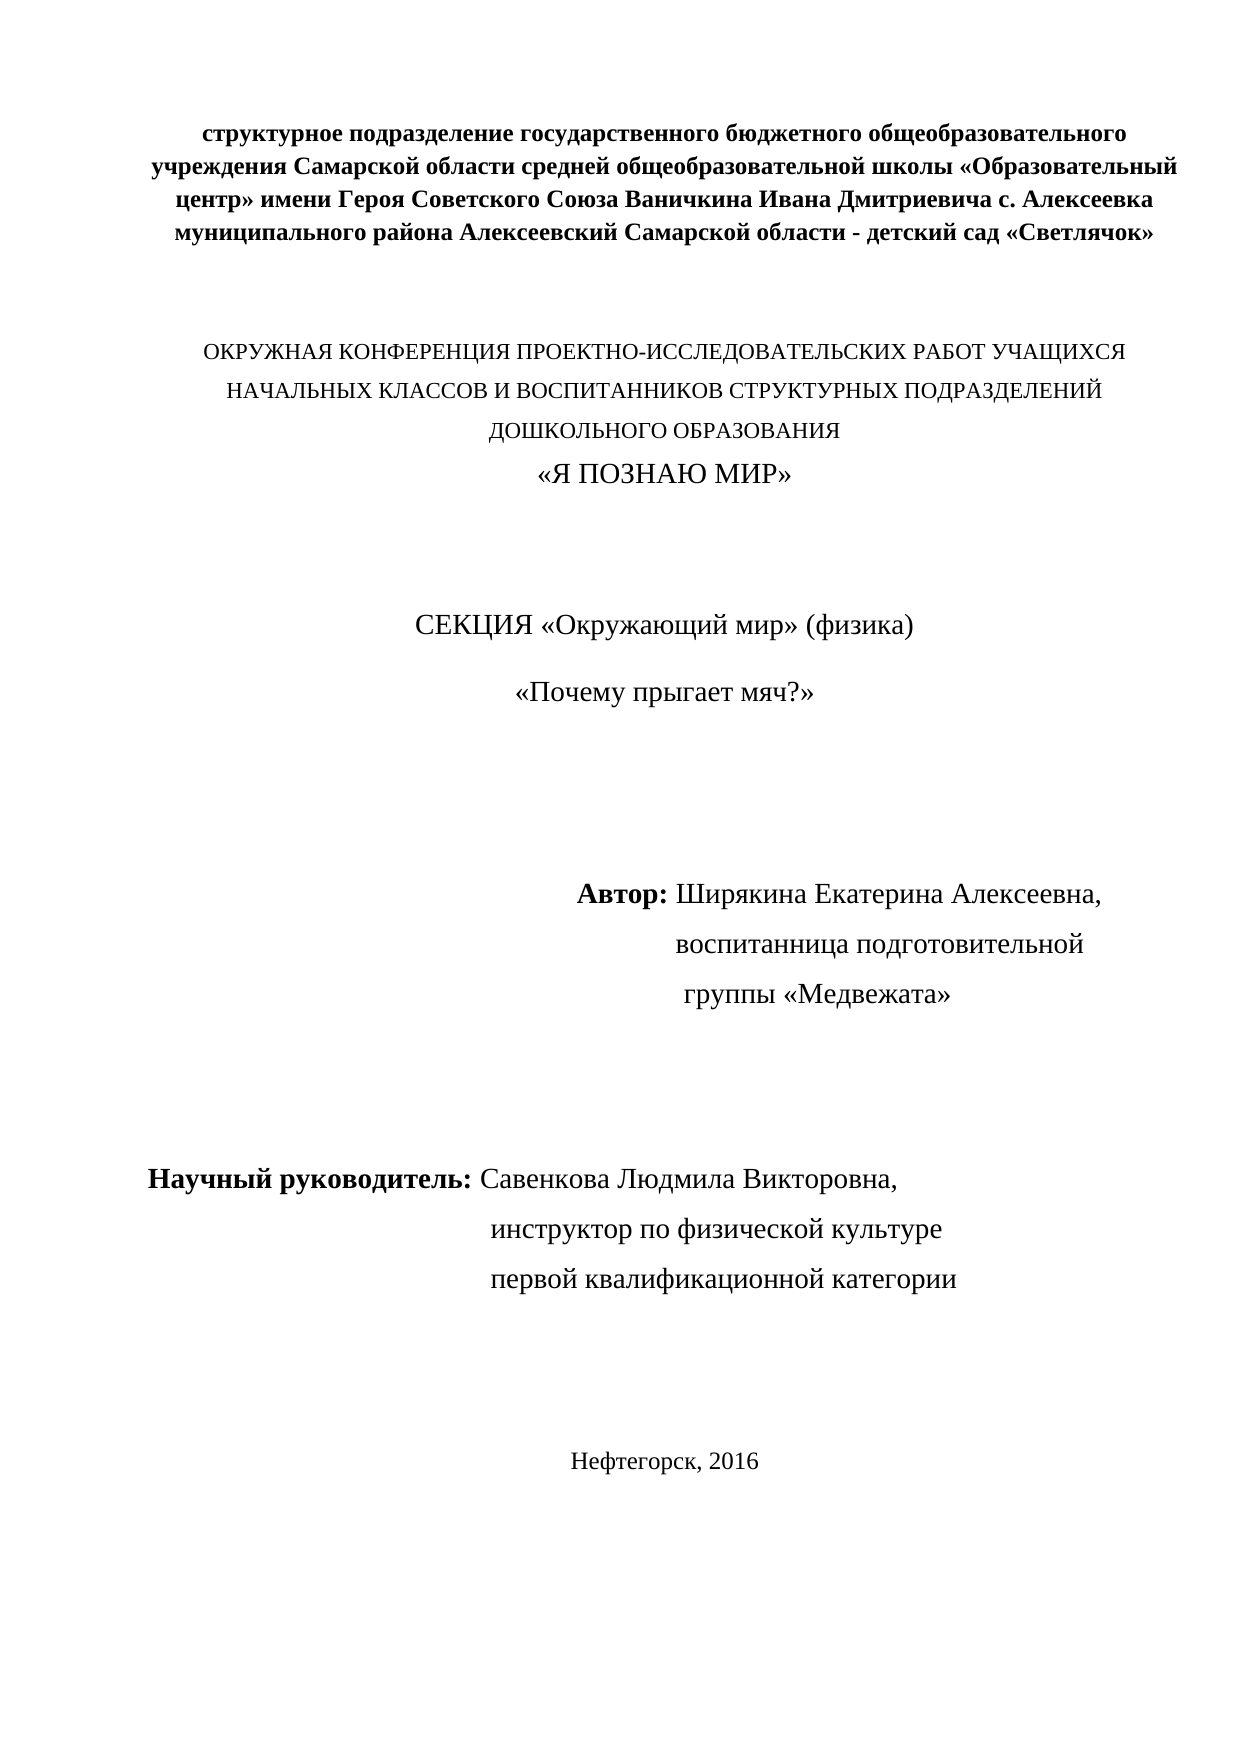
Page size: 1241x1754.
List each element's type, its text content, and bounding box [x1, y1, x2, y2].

text СЕКЦИЯ «Окружающий мир» (физика) [148, 607, 1181, 641]
text «Почему прыгает мяч?» [148, 674, 1181, 708]
text Научный руководитель: Савенкова Людмила Викторовна, [148, 1161, 1181, 1194]
text структурное подразделение государственного бюджетного общеобразовательного учреждения Самарской области средней общеобразовательной школы «Образовательный центр» имени Героя Советского Союза Ваничкина Ивана Дмитриевича с. Алексеевка муниципального района Алексеевский Самарской области - детский сад «Светлячок» [148, 118, 1181, 246]
text Автор: Ширякина Екатерина Алексеевна, [148, 876, 1181, 909]
text первой квалификационной категории [148, 1262, 1181, 1295]
text группы «Медвежата» [148, 976, 1181, 1010]
text Нефтегорск, 2016 [148, 1446, 1181, 1475]
text воспитанница подготовительной [148, 926, 1181, 960]
text НАЧАЛЬНЫХ КЛАССОВ И ВОСПИТАННИКОВ СТРУКТУРНЫХ ПОДРАЗДЕЛЕНИЙ ДОШКОЛЬНОГО ОБРАЗОВАНИЯ [148, 378, 1181, 443]
text «Я ПОЗНАЮ МИР» [148, 457, 1181, 490]
text ОКРУЖНАЯ КОНФЕРЕНЦИЯ ПРОЕКТНО-ИССЛЕДОВАТЕЛЬСКИХ РАБОТ УЧАЩИХСЯ [148, 338, 1181, 364]
text инструктор по физической культуре [148, 1211, 1181, 1245]
